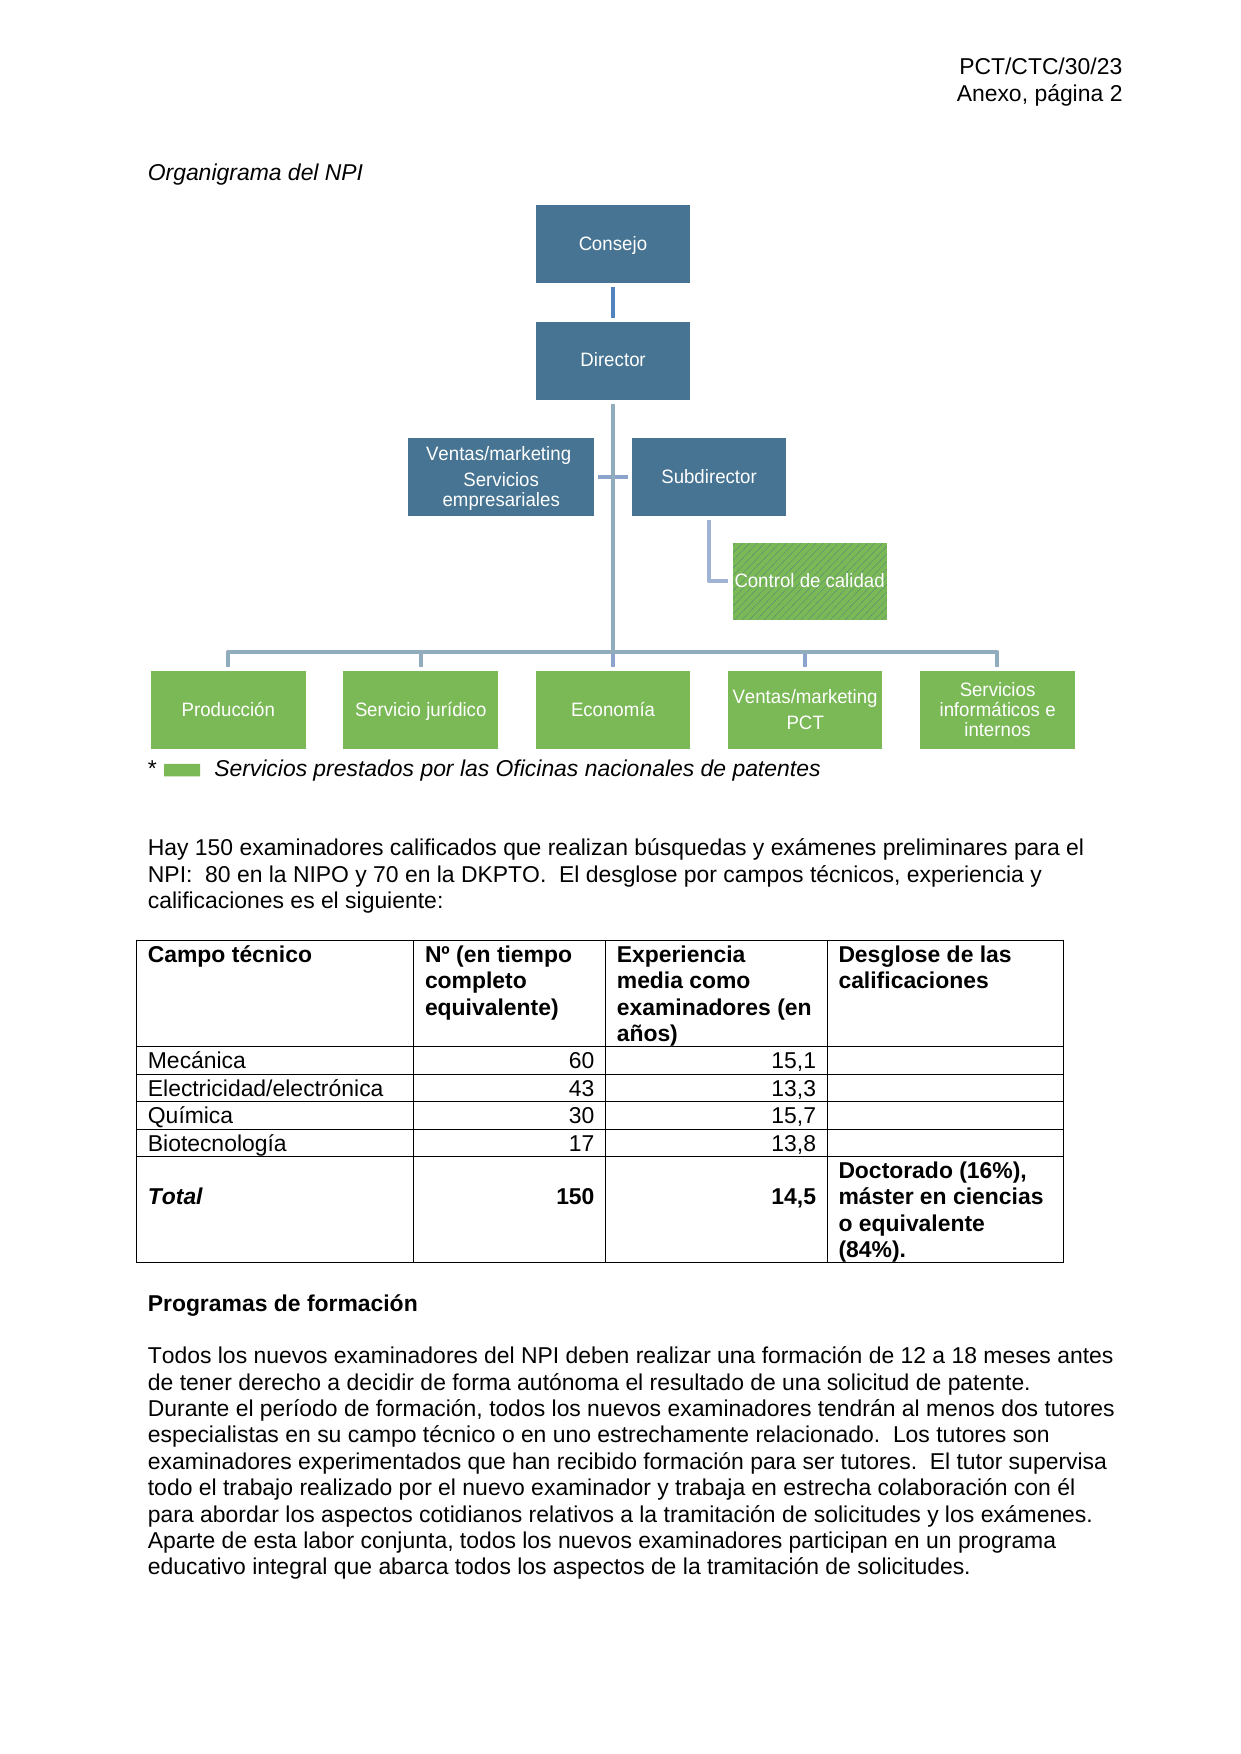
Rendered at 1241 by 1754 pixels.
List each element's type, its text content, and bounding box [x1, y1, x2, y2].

table_cell 13,8 [606, 1130, 827, 1156]
table_cell Electricidad/electrónica [137, 1075, 413, 1101]
table_cell Química [137, 1102, 413, 1128]
table_cell Doctorado (16%), máster en ciencias o equivalente (84%). [828, 1157, 1063, 1262]
table_cell 17 [414, 1130, 605, 1156]
table_cell [828, 1130, 1063, 1156]
table_header Campo técnico [137, 941, 413, 1046]
text Programas de formación [148, 1290, 1122, 1316]
table_cell Mecánica [137, 1047, 413, 1074]
table_cell Total [137, 1157, 413, 1262]
table_cell 30 [414, 1102, 605, 1128]
table_cell 60 [414, 1047, 605, 1074]
table_cell 15,1 [606, 1047, 827, 1074]
table_cell [828, 1047, 1063, 1074]
text Todos los nuevos examinadores del NPI deben realizar una formación de 12 a 18 meses antes de tener derecho a decidir de forma autónoma el resultado de una solicitud de patente. Durante el período de formación, todos los nuevos examinadores tendrán al menos dos tutores especialistas en su campo técnico o en uno estrechamente relacionado. Los tutores son examinadores experimentados que han recibido formación para ser tutores. El tutor supervisa todo el trabajo realizado por el nuevo examinador y trabaja en estrecha colaboración con él para abordar los aspectos cotidianos relativos a la tramitación de solicitudes y los exámenes. Aparte de esta labor conjunta, todos los nuevos examinadores participan en un programa educativo integral que abarca todos los aspectos de la tramitación de solicitudes. [148, 1342, 1122, 1579]
table_header Desglose de las calificaciones [828, 941, 1063, 1046]
table_cell 14,5 [606, 1157, 827, 1262]
table_cell [828, 1102, 1063, 1128]
table_cell Biotecnología [137, 1130, 413, 1156]
table_header Nº (en tiempo completo equivalente) [414, 941, 605, 1046]
table_cell 150 [414, 1157, 605, 1262]
table_cell [828, 1075, 1063, 1101]
text Hay 150 examinadores calificados que realizan búsquedas y exámenes preliminares para el NPI: 80 en la NIPO y 70 en la DKPTO. El desglose por campos técnicos, experiencia y calificaciones es el siguiente: [148, 834, 1122, 913]
table_header Experiencia media como examinadores (en años) [606, 941, 827, 1046]
text * Servicios prestados por las Oficinas nacionales de patentes [148, 755, 1122, 782]
text Organigrama del NPI [148, 158, 1122, 185]
table_cell 13,3 [606, 1075, 827, 1101]
table_cell 15,7 [606, 1102, 827, 1128]
table_cell 43 [414, 1075, 605, 1101]
